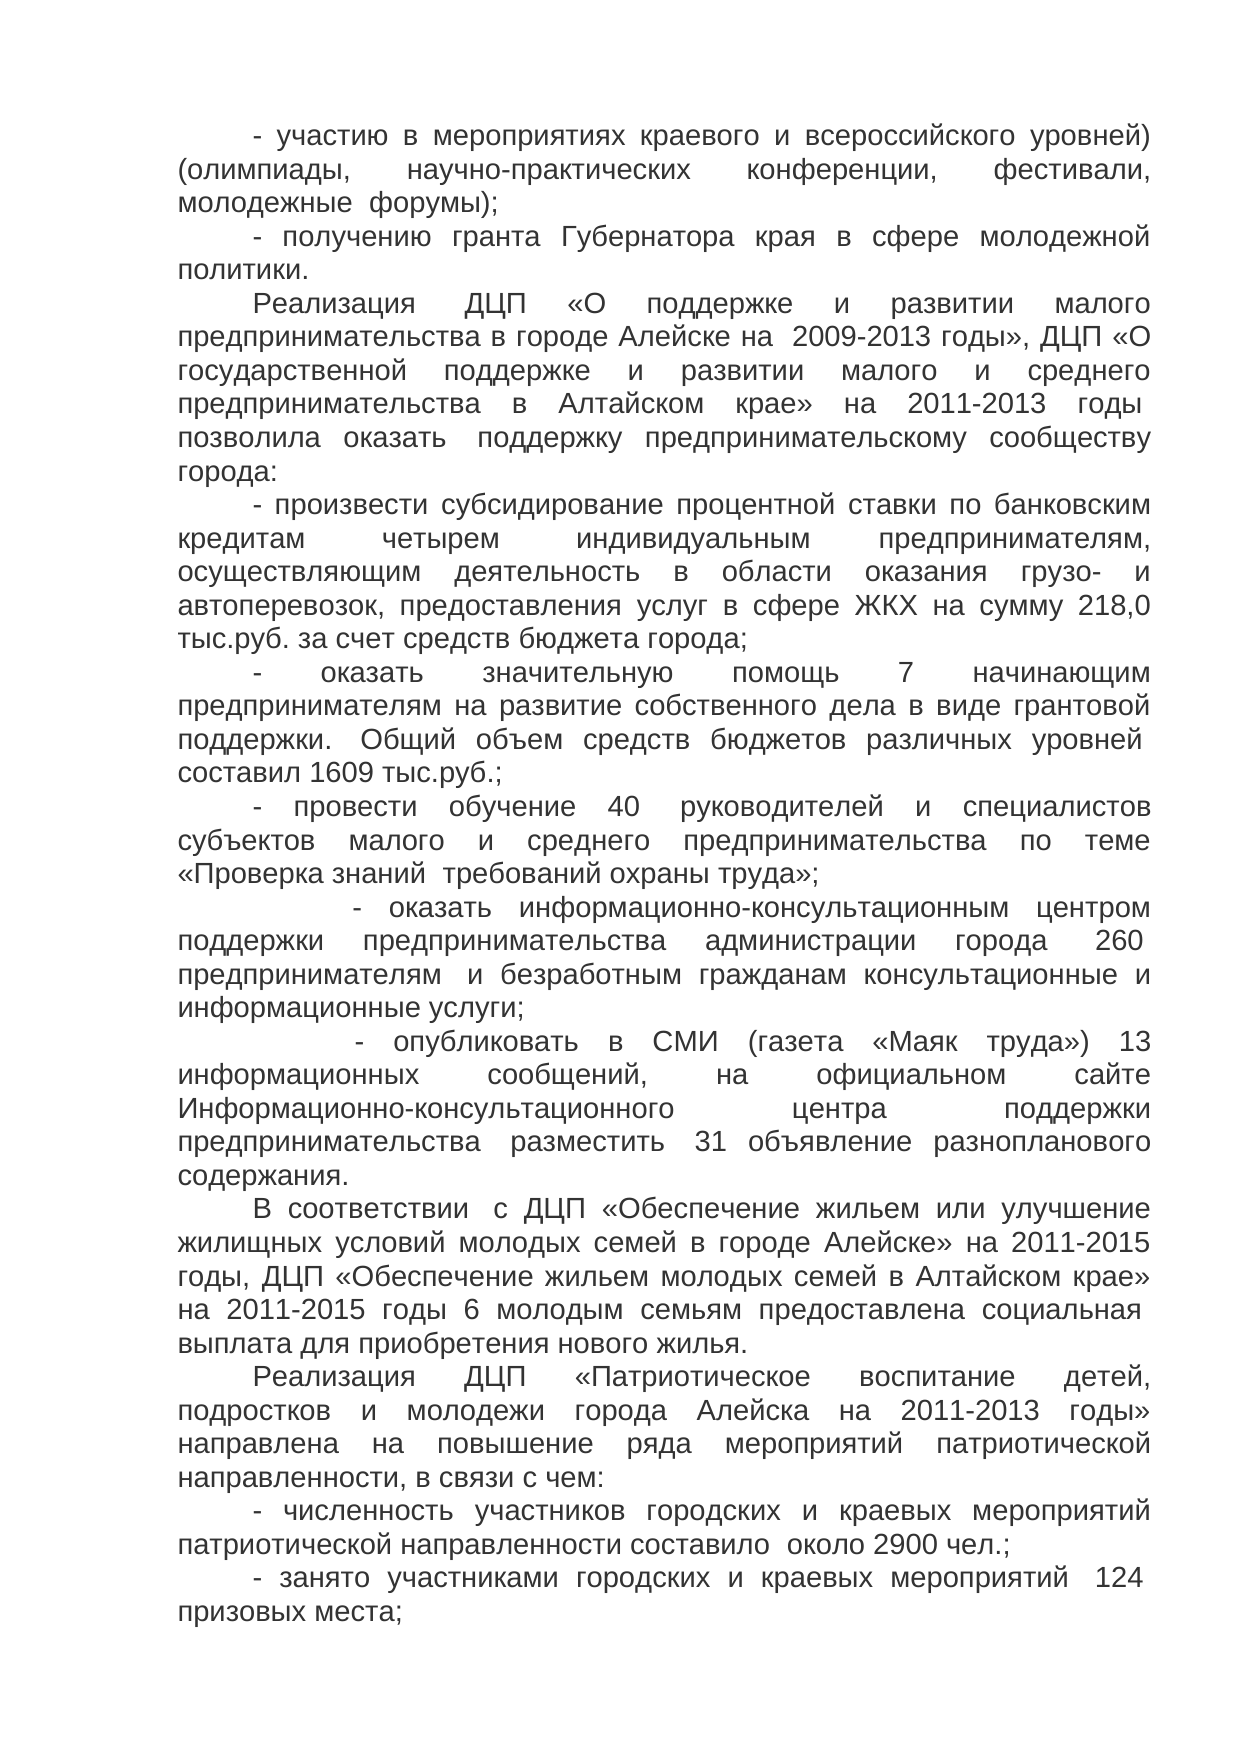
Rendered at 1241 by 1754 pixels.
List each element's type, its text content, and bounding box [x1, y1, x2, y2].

text - оказать информационно-консультационным центром поддержки предпринимательства администрации города 260 предпринимателям и безработным гражданам консультационные и информационные услуги; [177, 889, 1152, 1024]
text Реализация ДЦП «Патриотическое воспитание детей, подростков и молодежи города Алейска на 2011-2013 годы» направлена на повышение ряда мероприятий патриотической направленности, в связи с чем: [177, 1359, 1152, 1493]
text В соответствии с ДЦП «Обеспечение жильем или улучшение жилищных условий молодых семей в городе Алейске» на 2011-2015 годы, ДЦП «Обеспечение жильем молодых семей в Алтайском крае» на 2011-2015 годы 6 молодым семьям предоставлена социальная выплата для приобретения нового жилья. [177, 1191, 1152, 1359]
text - участию в мероприятиях краевого и всероссийского уровней) (олимпиады, научно-практических конференции, фестивали, молодежные форумы); [177, 118, 1152, 219]
text - произвести субсидирование процентной ставки по банковским кредитам четырем индивидуальным предпринимателям, осуществляющим деятельность в области оказания грузо- и автоперевозок, предоставления услуг в сфере ЖКХ на сумму 218,0 тыс.руб. за счет средств бюджета города; [177, 487, 1152, 655]
text Реализация ДЦП «О поддержке и развитии малого предпринимательства в городе Алейске на 2009-2013 годы», ДЦП «О государственной поддержке и развитии малого и среднего предпринимательства в Алтайском крае» на 2011-2013 годы позволила оказать поддержку предпринимательскому сообществу города: [177, 286, 1152, 487]
text - получению гранта Губернатора края в сфере молодежной политики. [177, 219, 1152, 286]
text - занято участниками городских и краевых мероприятий 124 призовых места; [177, 1560, 1152, 1627]
text - оказать значительную помощь 7 начинающим предпринимателям на развитие собственного дела в виде грантовой поддержки. Общий объем средств бюджетов различных уровней составил 1609 тыс.руб.; [177, 655, 1152, 789]
text - опубликовать в СМИ (газета «Маяк труда») 13 информационных сообщений, на официальном сайте Информационно-консультационного центра поддержки предпринимательства разместить 31 объявление разнопланового содержания. [177, 1024, 1152, 1191]
text - численность участников городских и краевых мероприятий патриотической направленности составило около 2900 чел.; [177, 1493, 1152, 1560]
text - провести обучение 40 руководителей и специалистов субъектов малого и среднего предпринимательства по теме «Проверка знаний требований охраны труда»; [177, 789, 1152, 889]
